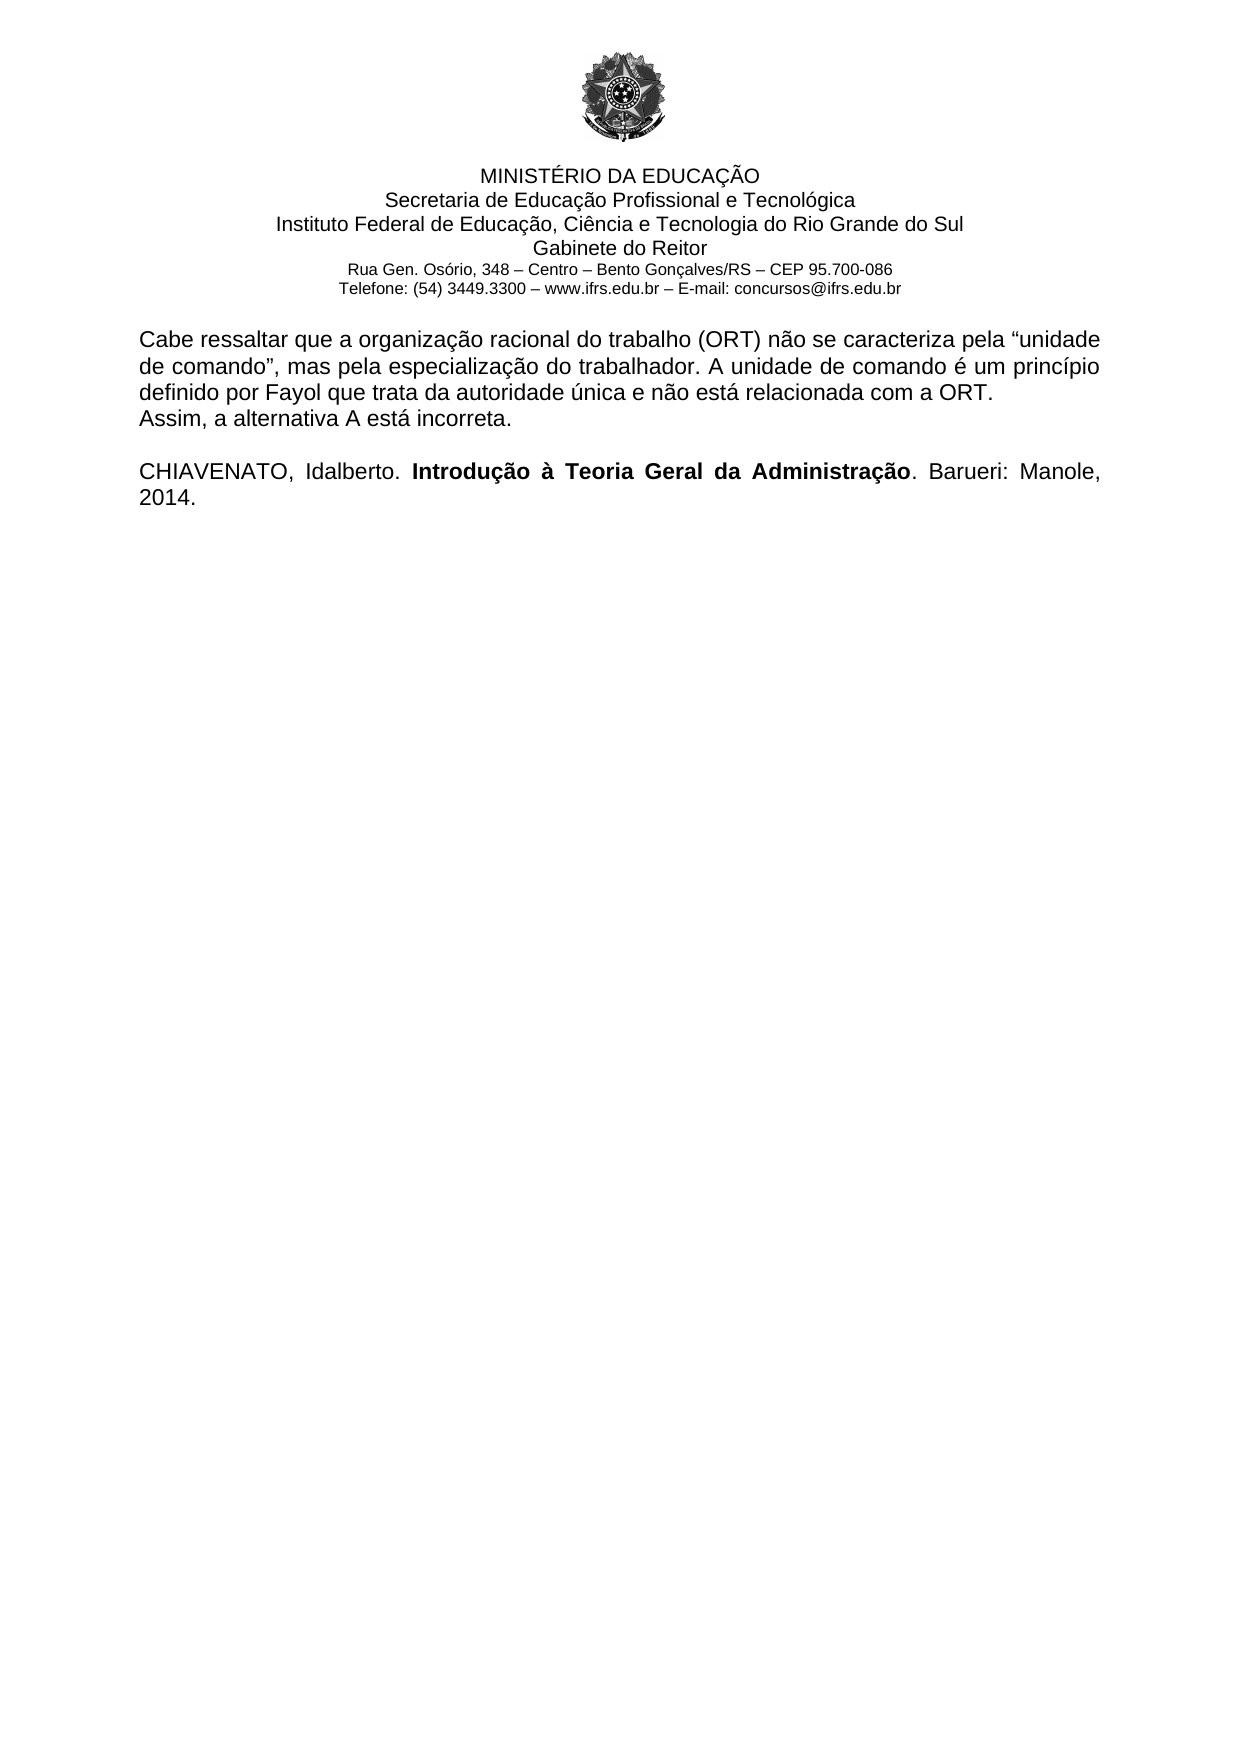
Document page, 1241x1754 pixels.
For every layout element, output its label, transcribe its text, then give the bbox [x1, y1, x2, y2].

text Assim, a alternativa A está incorreta. [139, 405, 1101, 432]
text Cabe ressaltar que a organização racional do trabalho (ORT) não se caracteriza pela “unidade de comando”, mas pela especialização do trabalhador. A unidade de comando é um princípio definido por Fayol que trata da autoridade única e não está relacionada com a ORT. [139, 326, 1101, 405]
picture [582, 52, 665, 142]
text CHIAVENATO, Idalberto. Introdução à Teoria Geral da Administração. Barueri: Manole, 2014.## PROTOCOLO: 508 [139, 458, 1101, 511]
